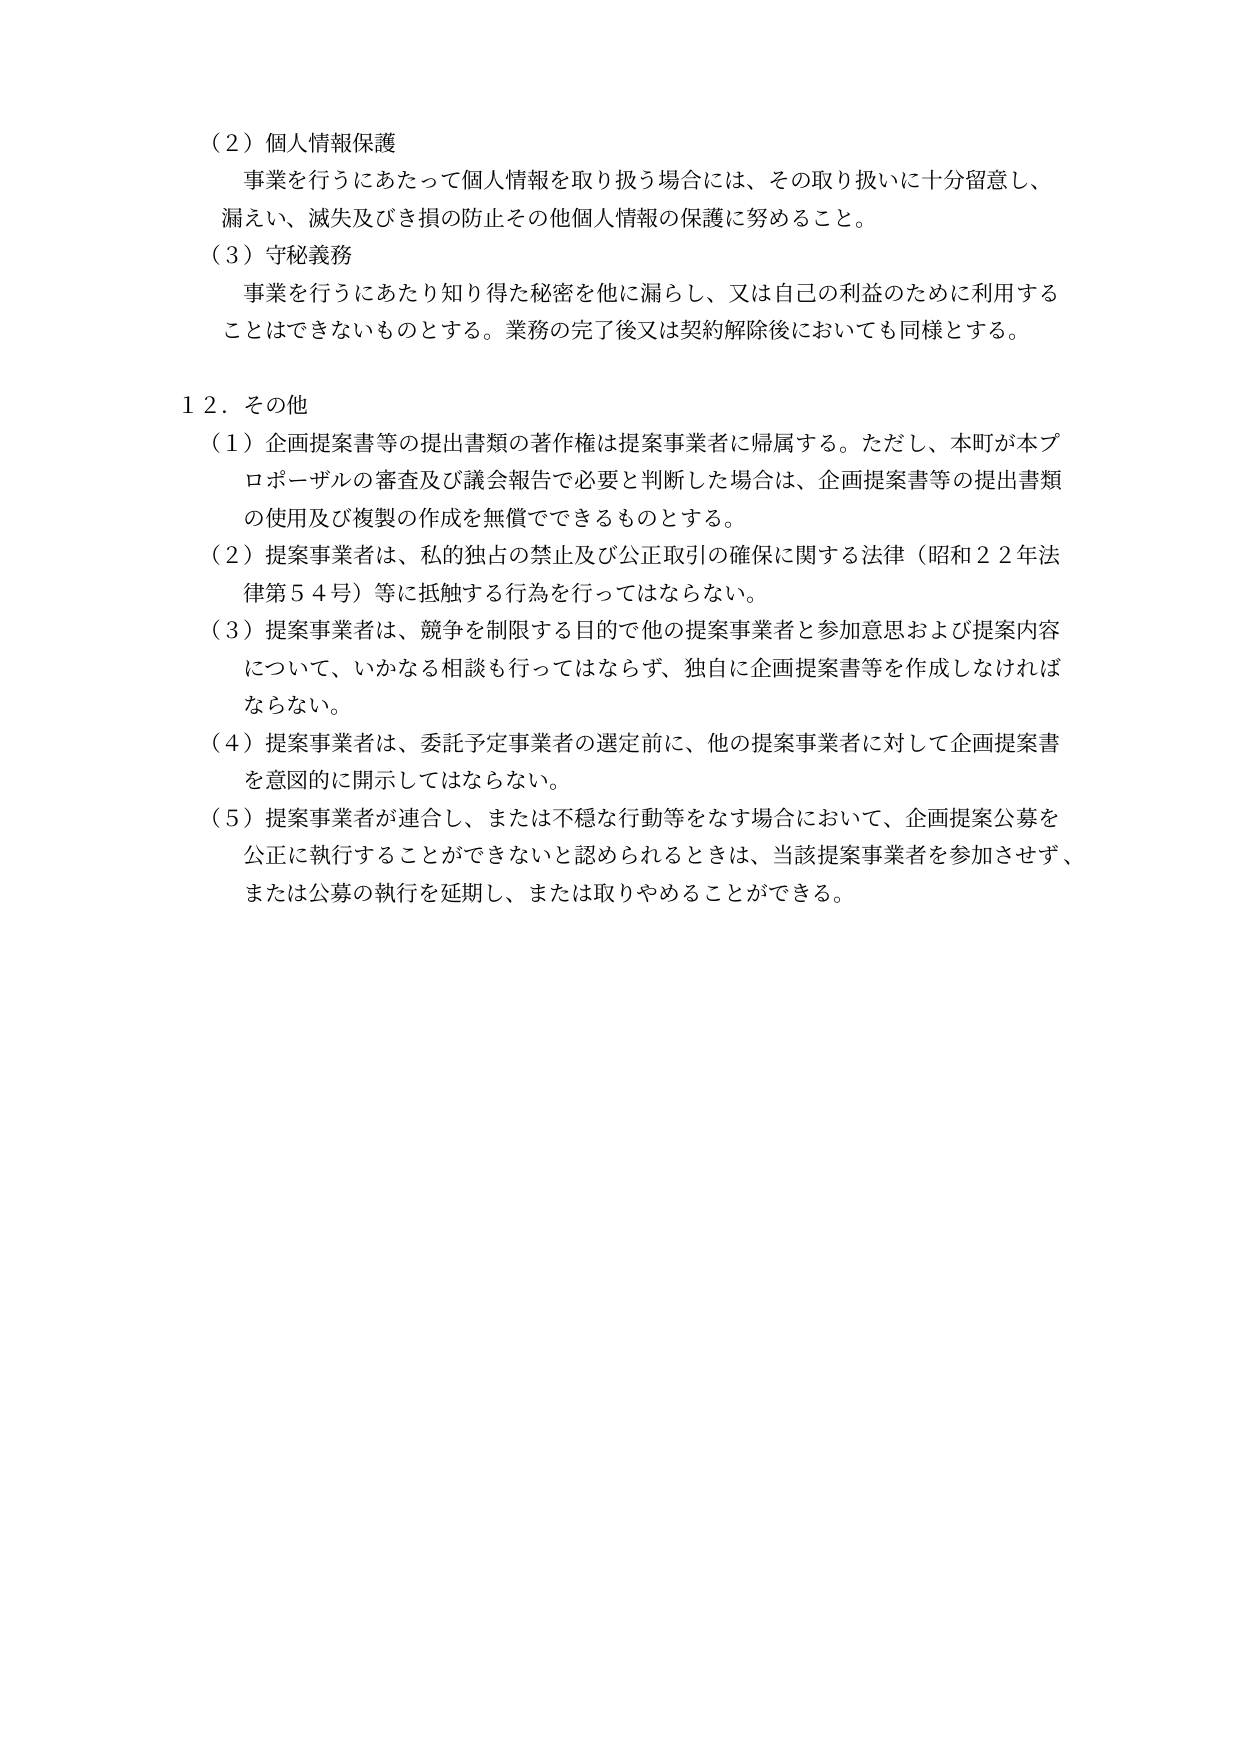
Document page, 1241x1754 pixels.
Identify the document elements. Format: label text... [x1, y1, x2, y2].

text 事業を行うにあたって個人情報を取り扱う場合には、その取り扱いに十分留意し、 [177, 160, 1063, 198]
text （２）個人情報保護 [177, 123, 1063, 160]
text （４）提案事業者は、委託予定事業者の選定前に、他の提案事業者に対して企画提案書を意図的に開示してはならない。 [199, 723, 1063, 798]
text 事業を行うにあたり知り得た秘密を他に漏らし、又は自己の利益のために利用することはできないものとする。業務の完了後又は契約解除後においても同様とする。 [221, 273, 1063, 348]
text 漏えい、滅失及びき損の防止その他個人情報の保護に努めること。 [177, 198, 1063, 235]
text （３）守秘義務 [177, 235, 1063, 273]
text （３）提案事業者は、競争を制限する目的で他の提案事業者と参加意思および提案内容について、いかなる相談も行ってはならず、独自に企画提案書等を作成しなければならない。 [199, 610, 1063, 723]
text （１）企画提案書等の提出書類の著作権は提案事業者に帰属する。ただし、本町が本プロポーザルの審査及び議会報告で必要と判断した場合は、企画提案書等の提出書類の使用及び複製の作成を無償でできるものとする。 [199, 423, 1063, 535]
text （５）提案事業者が連合し、または不穏な行動等をなす場合において、企画提案公募を公正に執行することができないと認められるときは、当該提案事業者を参加させず、または公募の執行を延期し、または取りやめることができる。 [199, 798, 1063, 910]
text （２）提案事業者は、私的独占の禁止及び公正取引の確保に関する法律（昭和２２年法律第５４号）等に抵触する行為を行ってはならない。 [199, 535, 1063, 610]
text １２．その他 [177, 385, 1063, 423]
